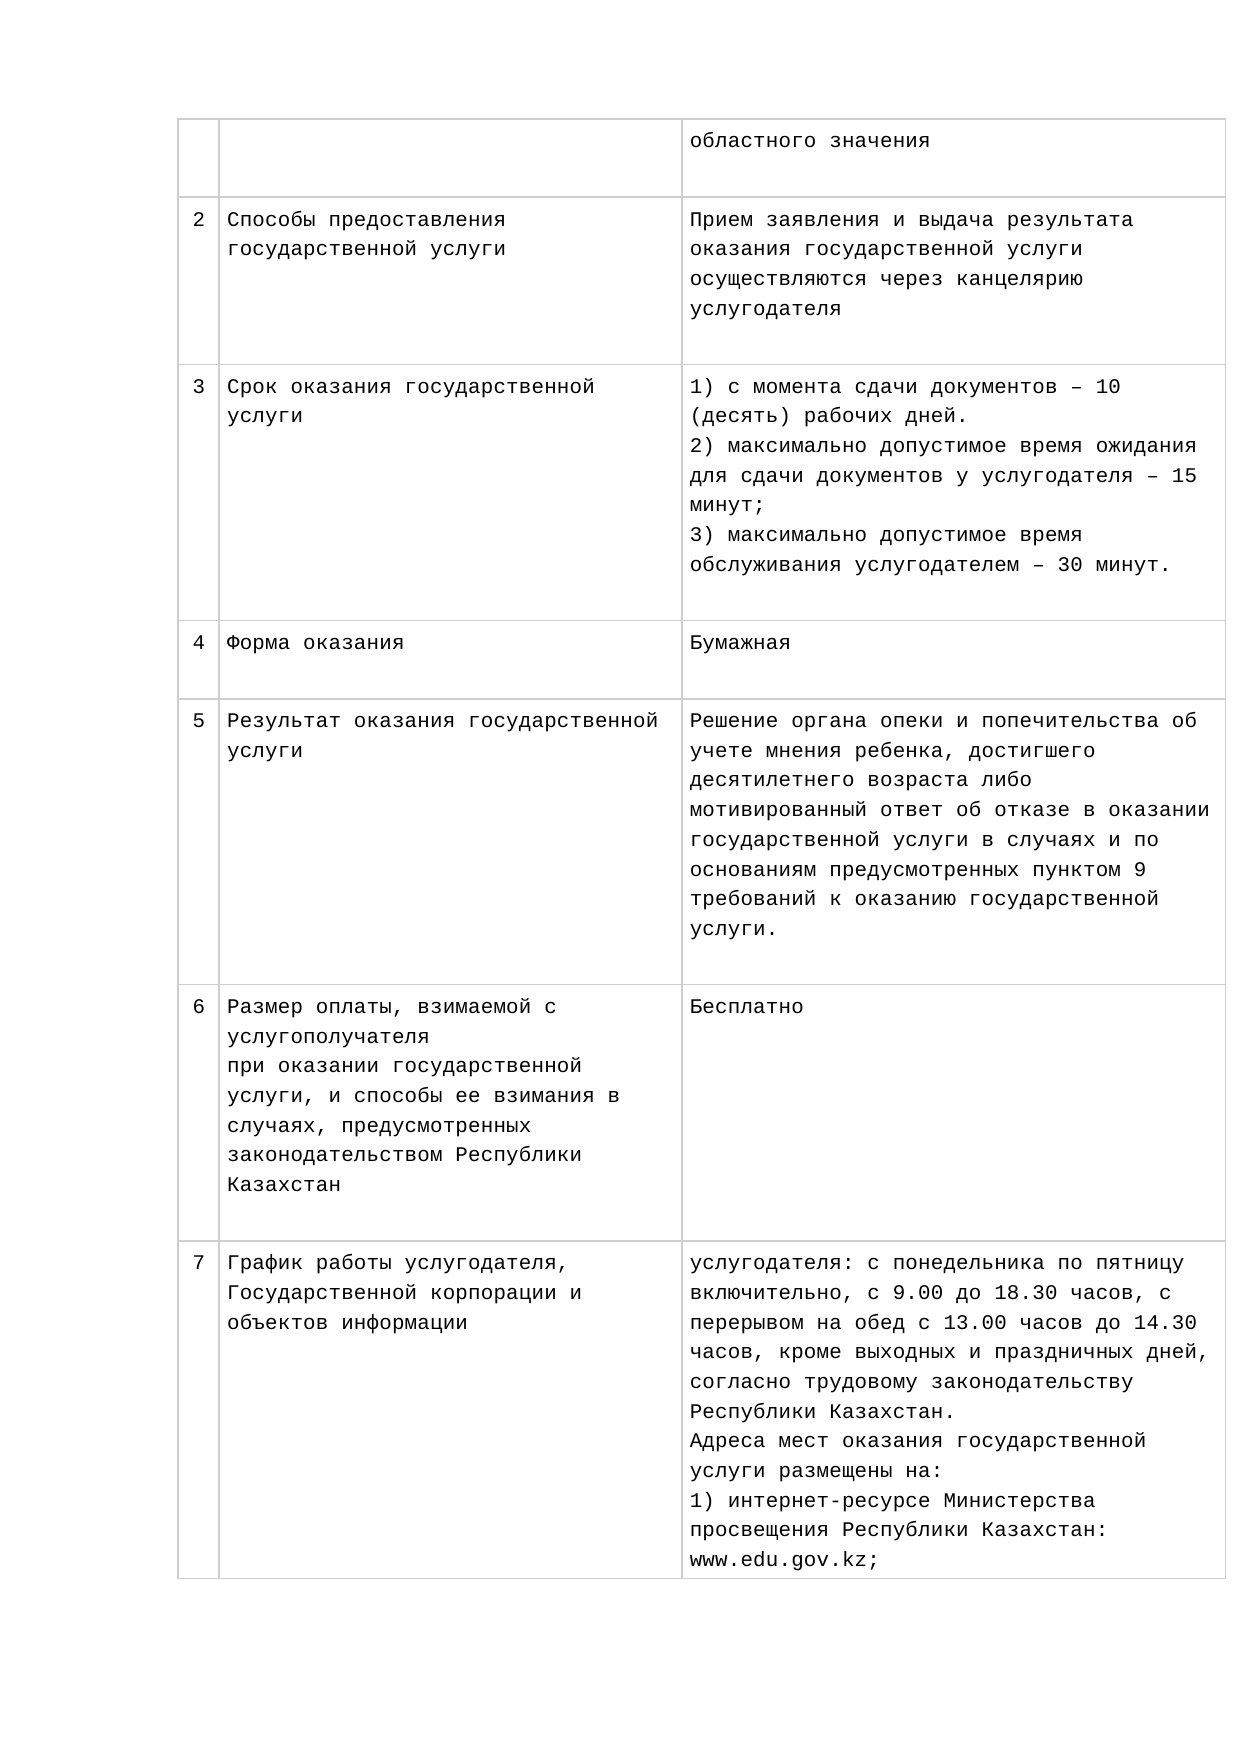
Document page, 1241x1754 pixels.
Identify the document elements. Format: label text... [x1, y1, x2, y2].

table_cell 6 [179, 985, 218, 1240]
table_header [683, 120, 1225, 196]
table_cell Срок оказания государственной услуги [220, 365, 681, 620]
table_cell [683, 1242, 1225, 1577]
table_cell Прием заявления и выдача результата оказания государственной услуги осуществляются через канцелярию услугодателя [683, 198, 1225, 363]
table_cell 2 [179, 198, 218, 363]
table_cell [220, 1242, 681, 1577]
table_cell 1) с момента сдачи документов – 10 (десять) рабочих дней. 2) максимально допустимое время ожидания для сдачи документов у услугодателя – 15 минут; 3) максимально допустимое время обслуживания услугодателем – 30 минут. [683, 365, 1225, 620]
table_cell Результат оказания государственной услуги [220, 700, 681, 984]
table_cell Размер оплаты, взимаемой с услугополучателя при оказании государственной услуги, и способы ее взимания в случаях, предусмотренных законодательством Республики Казахстан [220, 985, 681, 1240]
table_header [220, 120, 681, 196]
table_cell 4 [179, 621, 218, 698]
table_cell Бесплатно [683, 985, 1225, 1240]
table_cell Решение органа опеки и попечительства об учете мнения ребенка, достигшего десятилетнего возраста либо мотивированный ответ об отказе в оказании государственной услуги в случаях и по основаниям предусмотренных пунктом 9 требований к оказанию государственной услуги. [683, 700, 1225, 984]
table_cell 7 [179, 1242, 218, 1577]
table_cell 3 [179, 365, 218, 620]
table_header 1 [179, 120, 218, 196]
table_cell Бумажная [683, 621, 1225, 698]
table_cell Форма оказания [220, 621, 681, 698]
table_cell Способы предоставления государственной услуги [220, 198, 681, 363]
table_cell 5 [179, 700, 218, 984]
